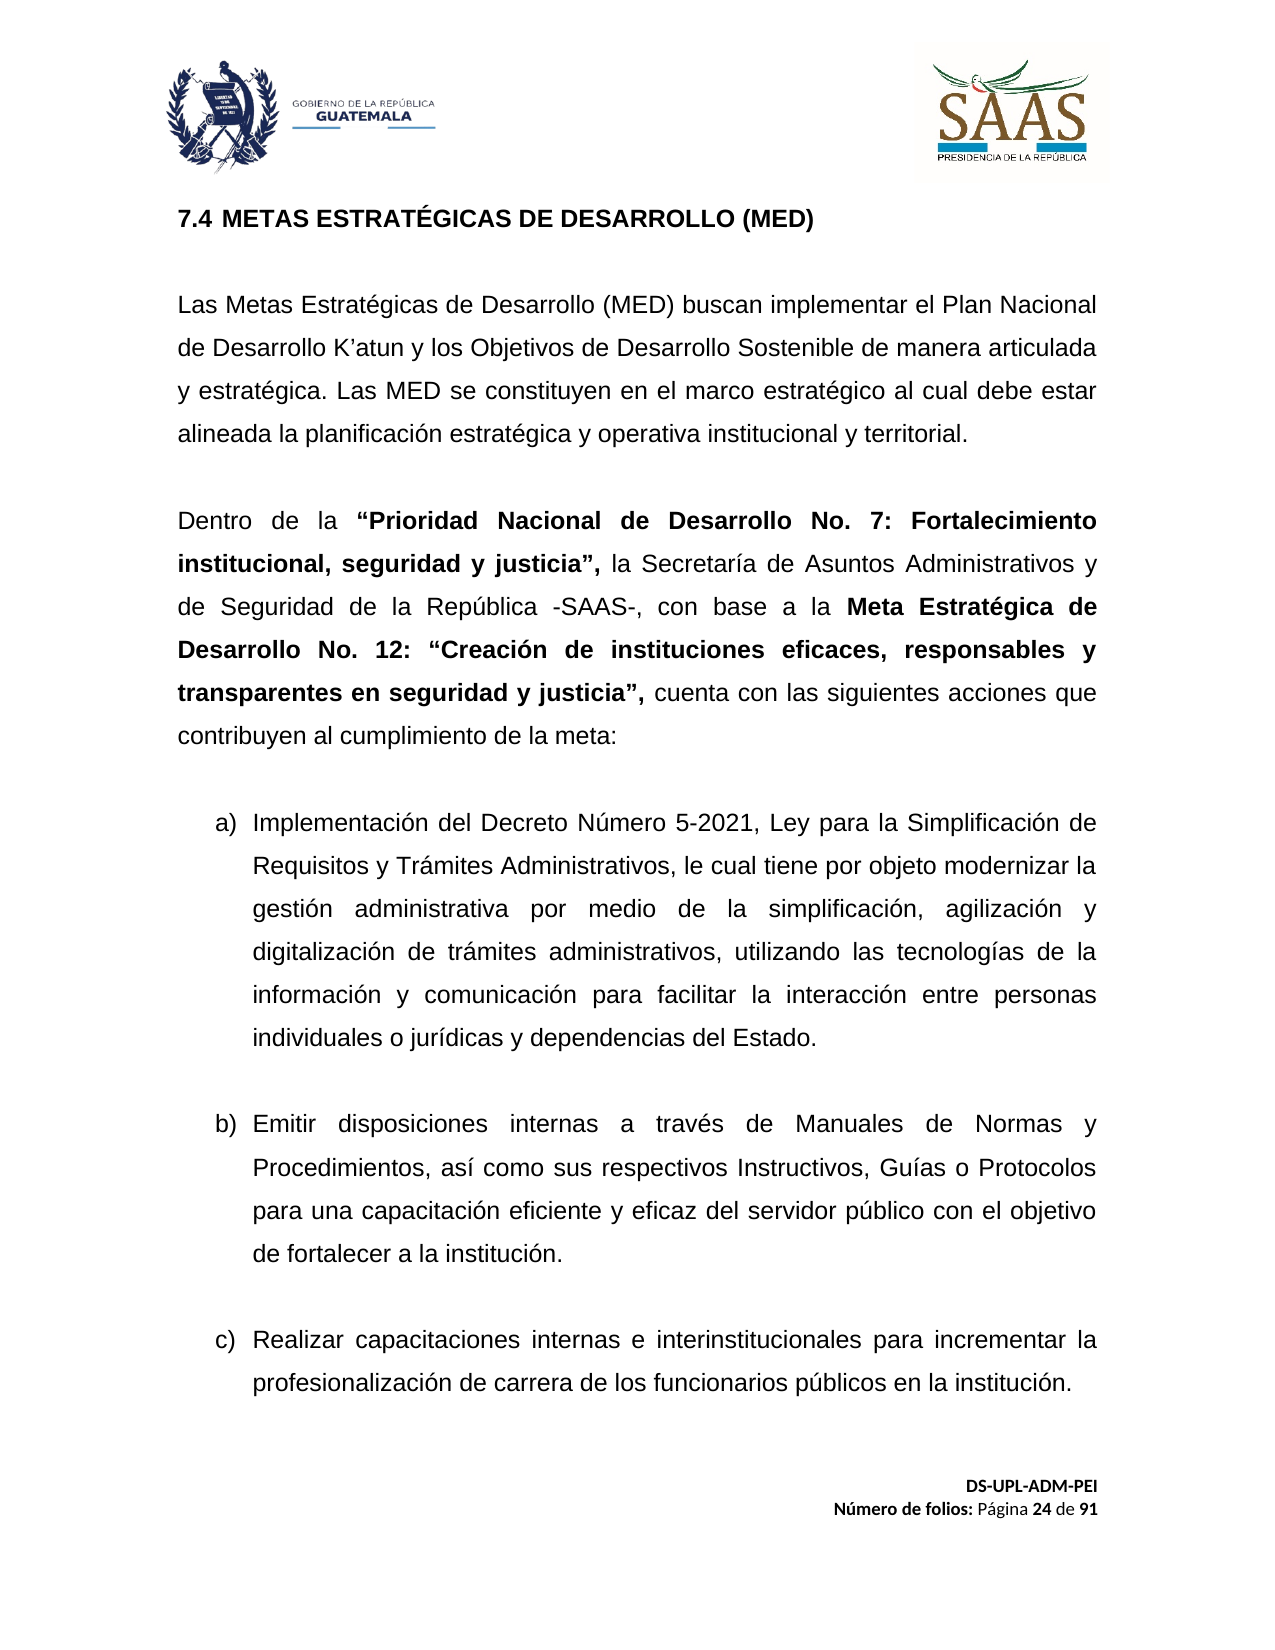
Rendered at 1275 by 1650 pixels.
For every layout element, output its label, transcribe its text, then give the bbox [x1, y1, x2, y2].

subtitle METAS ESTRATÉGICAS DE DESARROLLO (MED) [177, 204, 1098, 232]
list Emitir disposiciones internas a través de Manuales de Normas y Procedimientos, así como sus respectivos Instructivos, Guías o Protocolos para una capacitación eficiente y eficaz del servidor público con el objetivo de fortalecer a la institución. [215, 1109, 1098, 1267]
list Realizar capacitaciones internas e interinstitucionales para incrementar la profesionalización de carrera de los funcionarios públicos en la institución. [215, 1325, 1098, 1397]
text Las Metas Estratégicas de Desarrollo (MED) buscan implementar el Plan Nacional de Desarrollo K’atun y los Objetivos de Desarrollo Sostenible de manera articulada y estratégica. Las MED se constituyen en el marco estratégico al cual debe estar alineada la planificación estratégica y operativa institucional y territorial. [177, 290, 1098, 448]
text Dentro de la “Prioridad Nacional de Desarrollo No. 7: Fortalecimiento institucional, seguridad y justicia”, la Secretaría de Asuntos Administrativos y de Seguridad de la República -SAAS-, con base a la Meta Estratégica de Desarrollo No. 12: “Creación de instituciones eficaces, responsables y transparentes en seguridad y justicia”, cuenta con las siguientes acciones que contribuyen al cumplimiento de la meta: [177, 506, 1098, 750]
list Implementación del Decreto Número 5-2021, Ley para la Simplificación de Requisitos y Trámites Administrativos, le cual tiene por objeto modernizar la gestión administrativa por medio de la simplificación, agilización y digitalización de trámites administrativos, utilizando las tecnologías de la información y comunicación para facilitar la interacción entre personas individuales o jurídicas y dependencias del Estado. [215, 807, 1098, 1052]
picture [914, 42, 1110, 183]
picture [159, 53, 444, 175]
